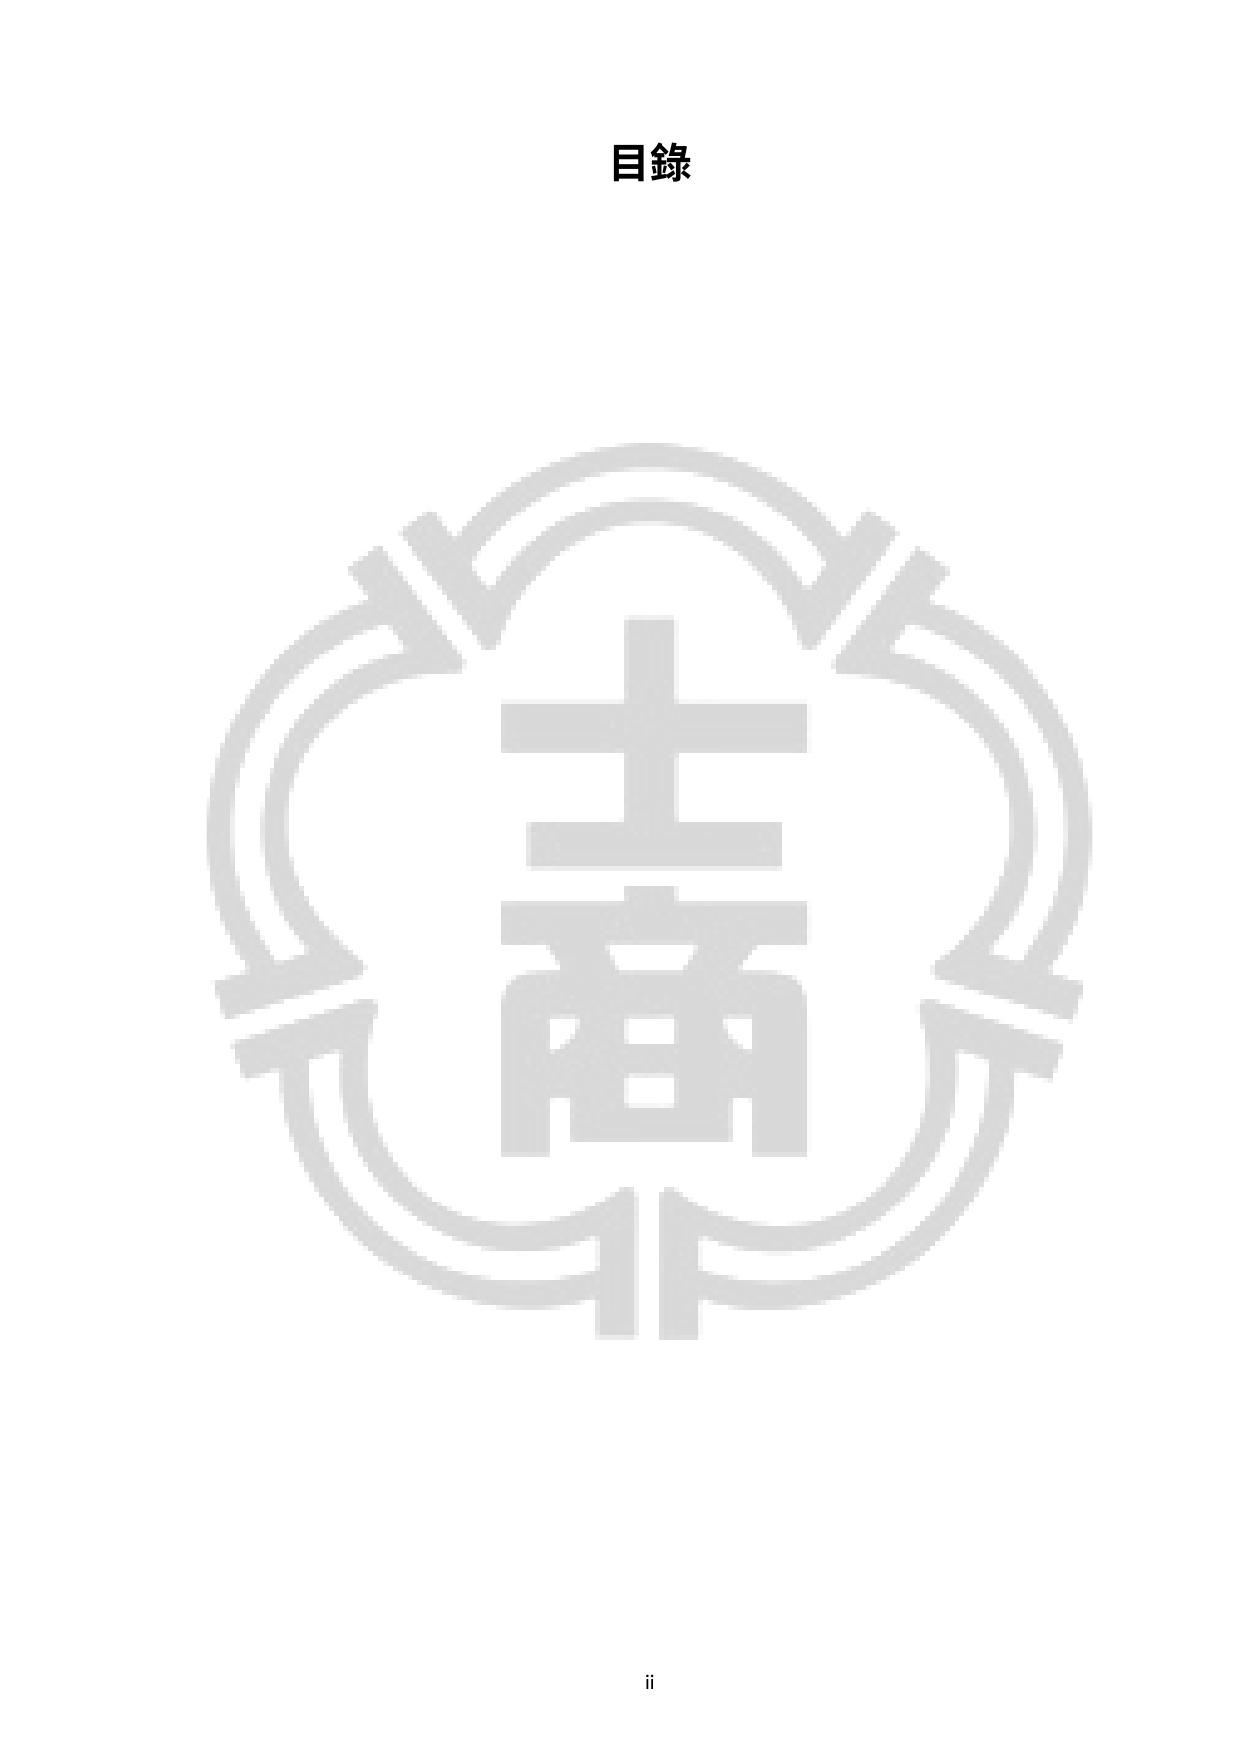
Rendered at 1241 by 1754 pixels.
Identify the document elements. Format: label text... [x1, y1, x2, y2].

text 目錄 [118, 123, 1181, 198]
